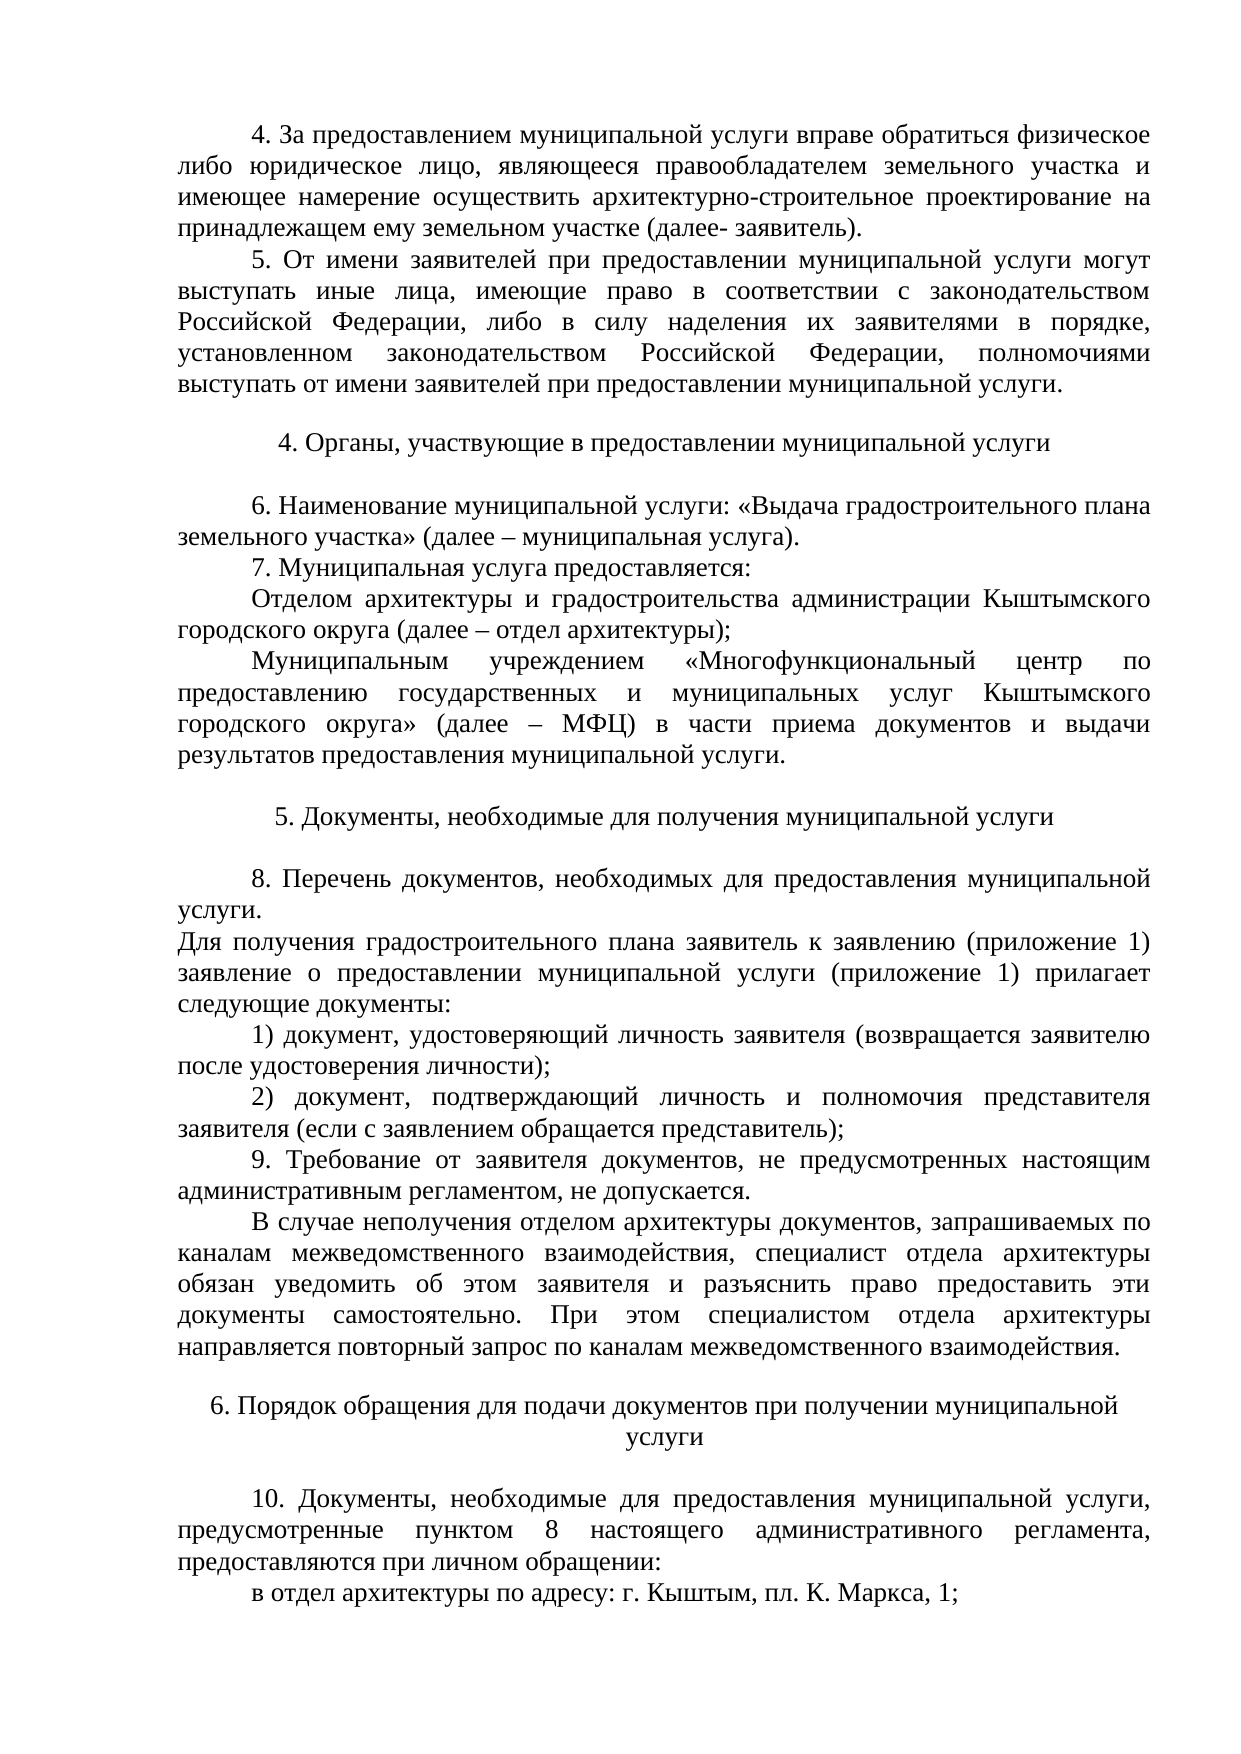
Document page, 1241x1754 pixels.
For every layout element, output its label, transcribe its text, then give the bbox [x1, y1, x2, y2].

text 5. От имени заявителей при предоставлении муниципальной услуги могут выступать иные лица, имеющие право в соответствии с законодательством Российской Федерации, либо в силу наделения их заявителями в порядке, установленном законодательством Российской Федерации, полномочиями выступать от имени заявителей при предоставлении муниципальной услуги. [177, 243, 1152, 398]
text Для получения градостроительного плана заявитель к заявлению (приложение 1) заявление о предоставлении муниципальной услуги (приложение 1) прилагает следующие документы: [177, 925, 1152, 1018]
text В случае неполучения отделом архитектуры документов, запрашиваемых по каналам межведомственного взаимодействия, специалист отдела архитектуры обязан уведомить об этом заявителя и разъяснить право предоставить эти документы самостоятельно. При этом специалистом отдела архитектуры направляется повторный запрос по каналам межведомственного взаимодействия. [177, 1205, 1152, 1361]
text Муниципальным учреждением «Многофункциональный центр по предоставлению государственных и муниципальных услуг Кыштымского городского округа» (далее – МФЦ) в части приема документов и выдачи результатов предоставления муниципальной услуги. [177, 644, 1152, 769]
text Отделом архитектуры и градостроительства администрации Кыштымского городского округа (далее – отдел архитектуры); [177, 582, 1152, 644]
text 8. Перечень документов, необходимых для предоставления муниципальной услуги. [177, 862, 1152, 925]
text 6. Порядок обращения для подачи документов при получении муниципальной услуги [177, 1389, 1152, 1451]
text 5. Документы, необходимые для получения муниципальной услуги [177, 800, 1152, 831]
text 10. Документы, необходимые для предоставления муниципальной услуги, предусмотренные пунктом 8 настоящего административного регламента, предоставляются при личном обращении: [177, 1482, 1152, 1576]
text 1) документ, удостоверяющий личность заявителя (возвращается заявителю после удостоверения личности); [177, 1018, 1152, 1081]
text 6. Наименование муниципальной услуги: «Выдача градостроительного плана земельного участка» (далее – муниципальная услуга). [177, 489, 1152, 551]
text 7. Муниципальная услуга предоставляется: [177, 551, 1152, 582]
text 4. Органы, участвующие в предоставлении муниципальной услуги [177, 426, 1152, 458]
text 4. За предоставлением муниципальной услуги вправе обратиться физическое либо юридическое лицо, являющееся правообладателем земельного участка и имеющее намерение осуществить архитектурно-строительное проектирование на принадлежащем ему земельном участке (далее- заявитель). [177, 118, 1152, 243]
text 2) документ, подтверждающий личность и полномочия представителя заявителя (если с заявлением обращается представитель); [177, 1081, 1152, 1143]
text в отдел архитектуры по адресу: г. Кыштым, пл. К. Маркса, 1; [177, 1576, 1152, 1607]
text 9. Требование от заявителя документов, не предусмотренных настоящим административным регламентом, не допускается. [177, 1143, 1152, 1205]
